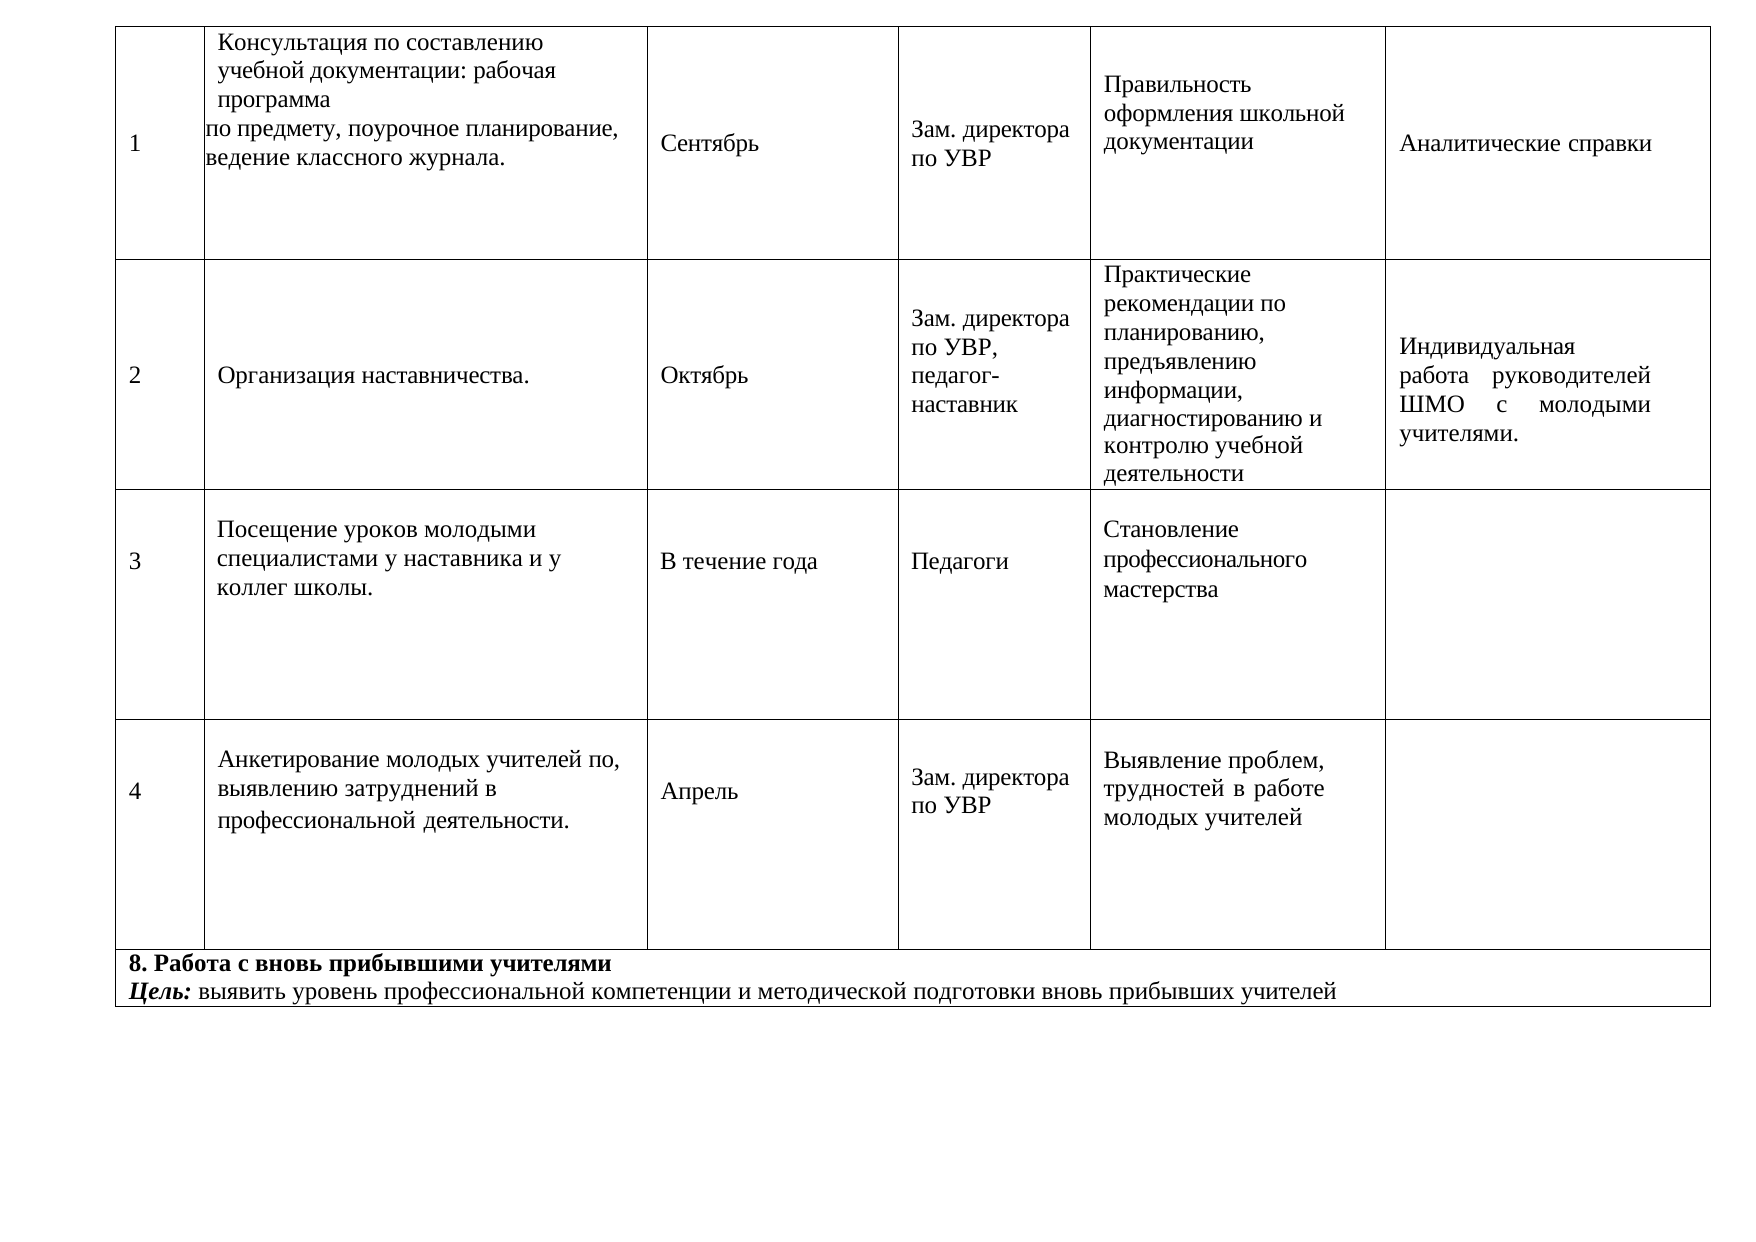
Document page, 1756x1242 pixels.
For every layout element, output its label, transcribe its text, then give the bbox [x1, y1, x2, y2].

table_cell Апрель [648, 720, 898, 948]
table_header Правильность оформления школьной документации [1091, 27, 1385, 259]
table_cell Зам. директора по УВР, педагог- наставник [899, 260, 1090, 489]
table_header 1 [116, 27, 204, 259]
table_cell Индивидуальная работа руководителей ШМО с молодыми учителями. [1386, 260, 1710, 489]
table_cell Педагоги [899, 490, 1090, 719]
table_cell Выявление проблем, трудностей в работе молодых учителей [1091, 720, 1385, 948]
table_cell Организация наставничества. [205, 260, 647, 489]
table_cell [1386, 490, 1710, 719]
table_cell В течение года [648, 490, 898, 719]
table_cell 4 [116, 720, 204, 948]
table_cell 2 [116, 260, 204, 489]
table_header Консультация по составлению учебной документации: рабочая программа по предмету, поурочное планирование, ведение классного журнала. [205, 27, 647, 259]
table_cell 8. Работа с вновь прибывшими учителями Цель: выявить уровень профессиональной компетенции и методической подготовки вновь прибывших учителей [116, 950, 1710, 1006]
table_cell Посещение уроков молодыми специалистами у наставника и у коллег школы. [205, 490, 647, 719]
table_cell Анкетирование молодых учителей по, выявлению затруднений в профессиональной деятельности. [205, 720, 647, 948]
table_cell Становление профессионального мастерства [1091, 490, 1385, 719]
table_header Зам. директора по УВР [899, 27, 1090, 259]
table_cell Октябрь [648, 260, 898, 489]
table_header Аналитические справки [1386, 27, 1710, 259]
table_header Сентябрь [648, 27, 898, 259]
table_cell Зам. директора по УВР [899, 720, 1090, 948]
table_cell 3 [116, 490, 204, 719]
table_cell Практические рекомендации по планированию, предъявлению информации, диагностированию и контролю учебной деятельности [1091, 260, 1385, 489]
table_cell [1386, 720, 1710, 948]
